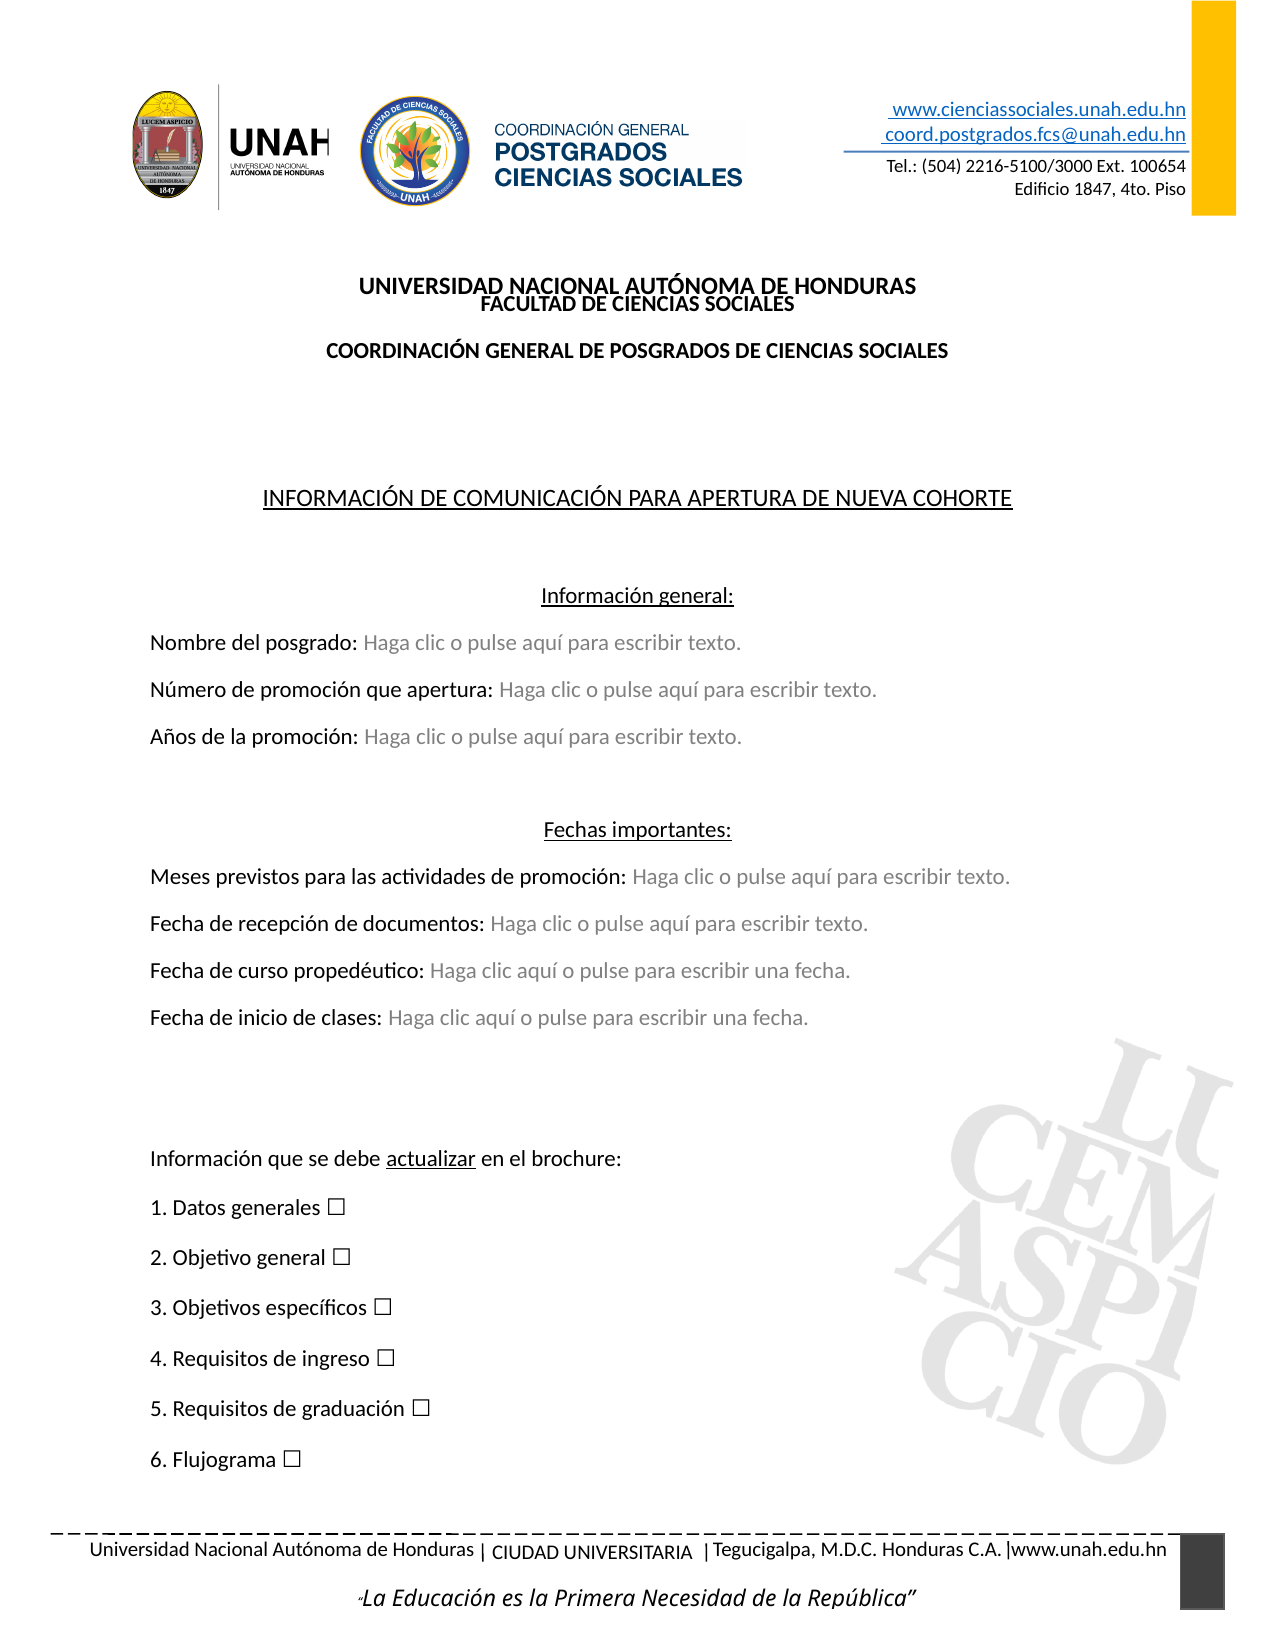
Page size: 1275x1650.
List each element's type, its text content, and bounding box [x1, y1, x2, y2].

text 1. Datos generales [150, 1191, 1125, 1222]
text Información general: [150, 581, 1125, 609]
text Fecha de recepción de documentos: [150, 909, 1125, 937]
text 6. Flujograma [150, 1443, 1125, 1474]
text 4. Requisitos de ingreso [150, 1342, 1125, 1373]
text FACULTAD DE CIENCIAS SOCIALES [150, 289, 1125, 317]
picture [131, 84, 329, 210]
text Fecha de inicio de clases: [150, 1003, 1125, 1031]
text 3. Objetivos específicos [150, 1291, 1125, 1323]
text COORDINACIÓN GENERAL DE POSGRADOS DE CIENCIAS SOCIALES [150, 336, 1125, 364]
text Información que se debe actualizar en el brochure: [150, 1144, 1125, 1172]
picture [493, 120, 746, 189]
picture [356, 89, 474, 209]
text Meses previstos para las actividades de promoción: [150, 862, 1125, 890]
picture [866, 1031, 1240, 1478]
text 2. Objetivo general [150, 1241, 1125, 1272]
text Años de la promoción: [150, 722, 1125, 750]
text Fecha de curso propedéutico: [150, 956, 1125, 984]
text Número de promoción que apertura: [150, 675, 1125, 703]
text UNIVERSIDAD NACIONAL AUTÓNOMA DE HONDURAS [150, 270, 1125, 289]
text 5. Requisitos de graduación [150, 1392, 1125, 1423]
text Nombre del posgrado: [150, 628, 1125, 656]
text Fechas importantes: [150, 816, 1125, 843]
text INFORMACIÓN DE COMUNICACIÓN PARA APERTURA DE NUEVA COHORTE [150, 482, 1125, 512]
